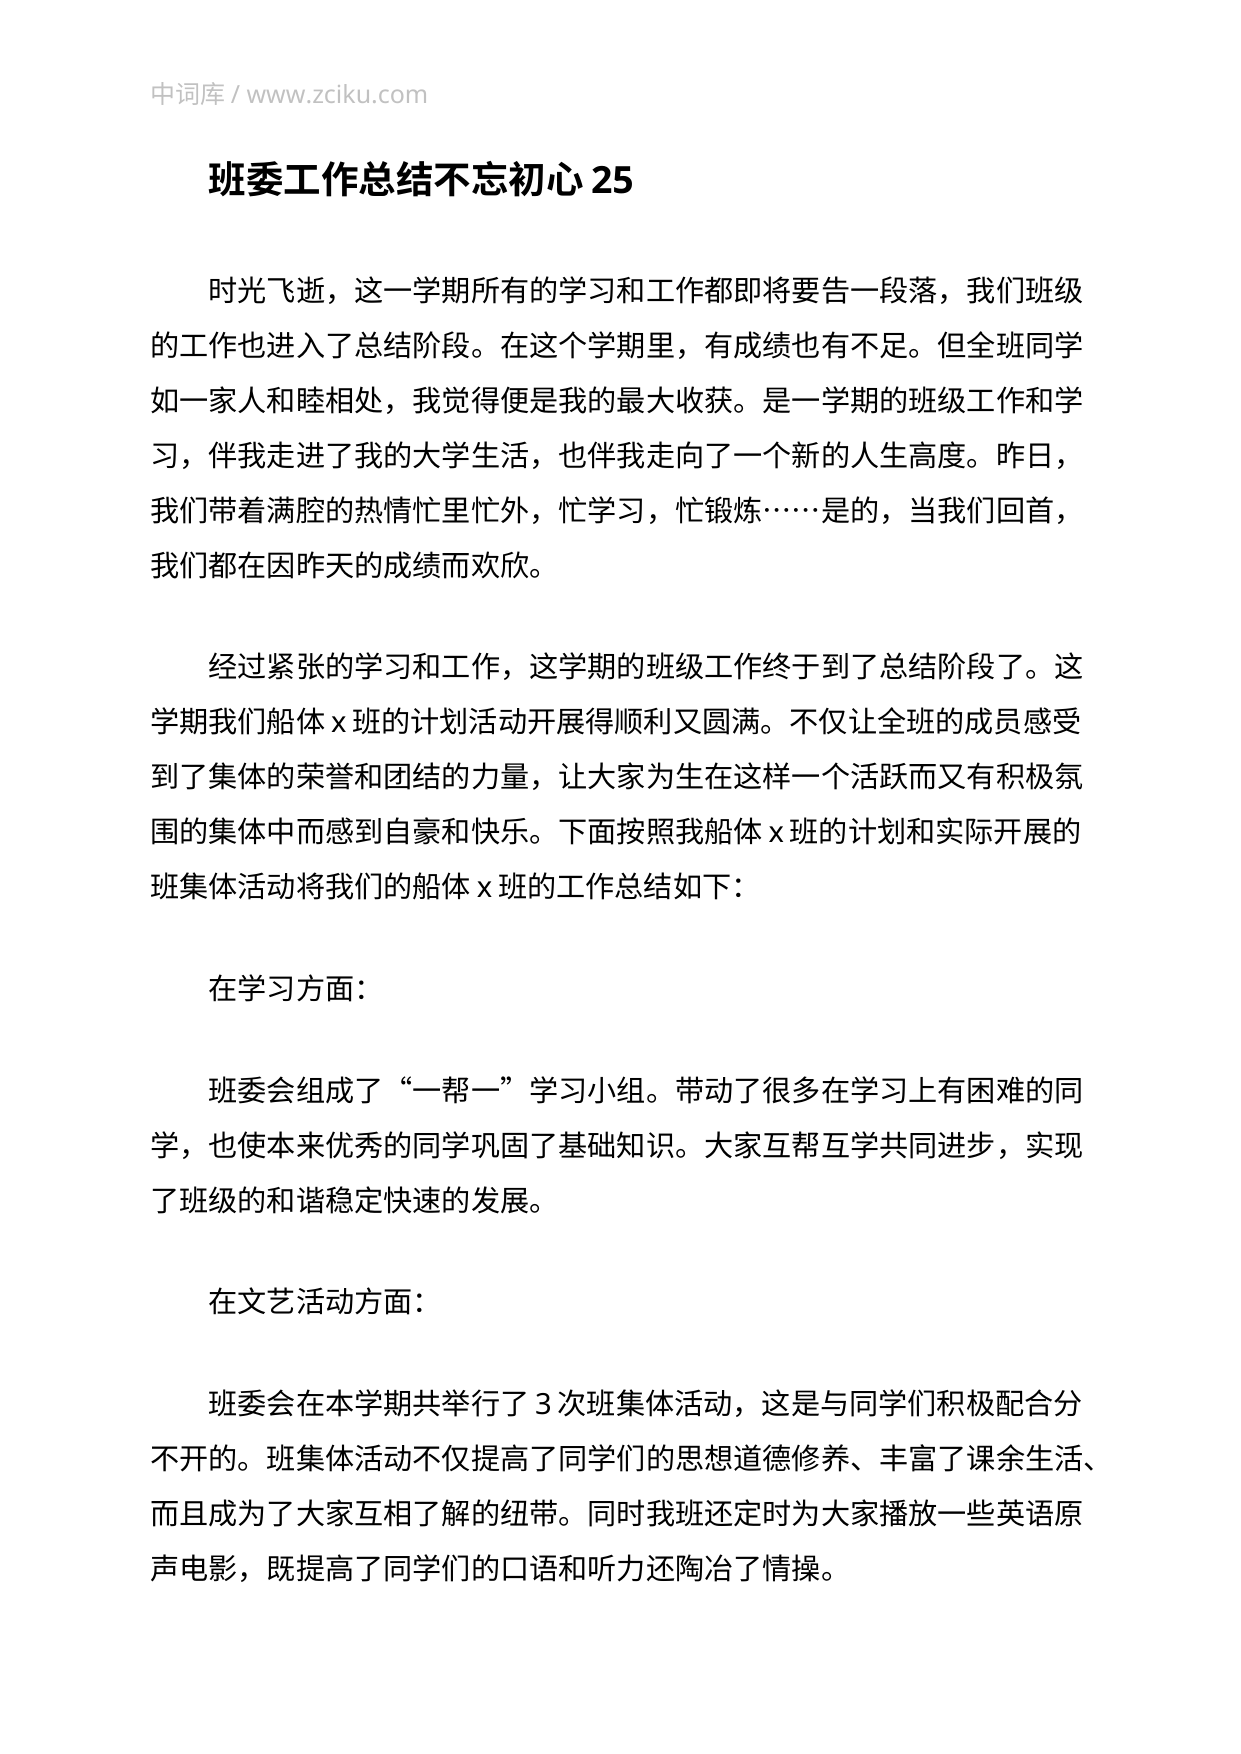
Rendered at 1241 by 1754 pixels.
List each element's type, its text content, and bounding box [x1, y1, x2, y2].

text 经过紧张的学习和工作，这学期的班级工作终于到了总结阶段了。这学期我们船体x班的计划活动开展得顺利又圆满。不仅让全班的成员感受到了集体的荣誉和团结的力量，让大家为生在这样一个活跃而又有积极氛围的集体中而感到自豪和快乐。下面按照我船体x班的计划和实际开展的班集体活动将我们的船体x班的工作总结如下： [150, 644, 1090, 906]
text 班委工作总结不忘初心25 [150, 150, 1090, 204]
text 班委会组成了“一帮一”学习小组。带动了很多在学习上有困难的同学，也使本来优秀的同学巩固了基础知识。大家互帮互学共同进步，实现了班级的和谐稳定快速的发展。 [150, 1067, 1090, 1219]
text 在学习方面： [150, 966, 1090, 1008]
text 班委会在本学期共举行了3次班集体活动，这是与同学们积极配合分不开的。班集体活动不仅提高了同学们的思想道德修养、丰富了课余生活、而且成为了大家互相了解的纽带。同时我班还定时为大家播放一些英语原声电影，既提高了同学们的口语和听力还陶冶了情操。 [150, 1381, 1090, 1588]
text 在文艺活动方面： [150, 1279, 1090, 1321]
text 时光飞逝，这一学期所有的学习和工作都即将要告一段落，我们班级的工作也进入了总结阶段。在这个学期里，有成绩也有不足。但全班同学如一家人和睦相处，我觉得便是我的最大收获。是一学期的班级工作和学习，伴我走进了我的大学生活，也伴我走向了一个新的人生高度。昨日，我们带着满腔的热情忙里忙外，忙学习，忙锻炼……是的，当我们回首，我们都在因昨天的成绩而欢欣。 [150, 268, 1090, 584]
